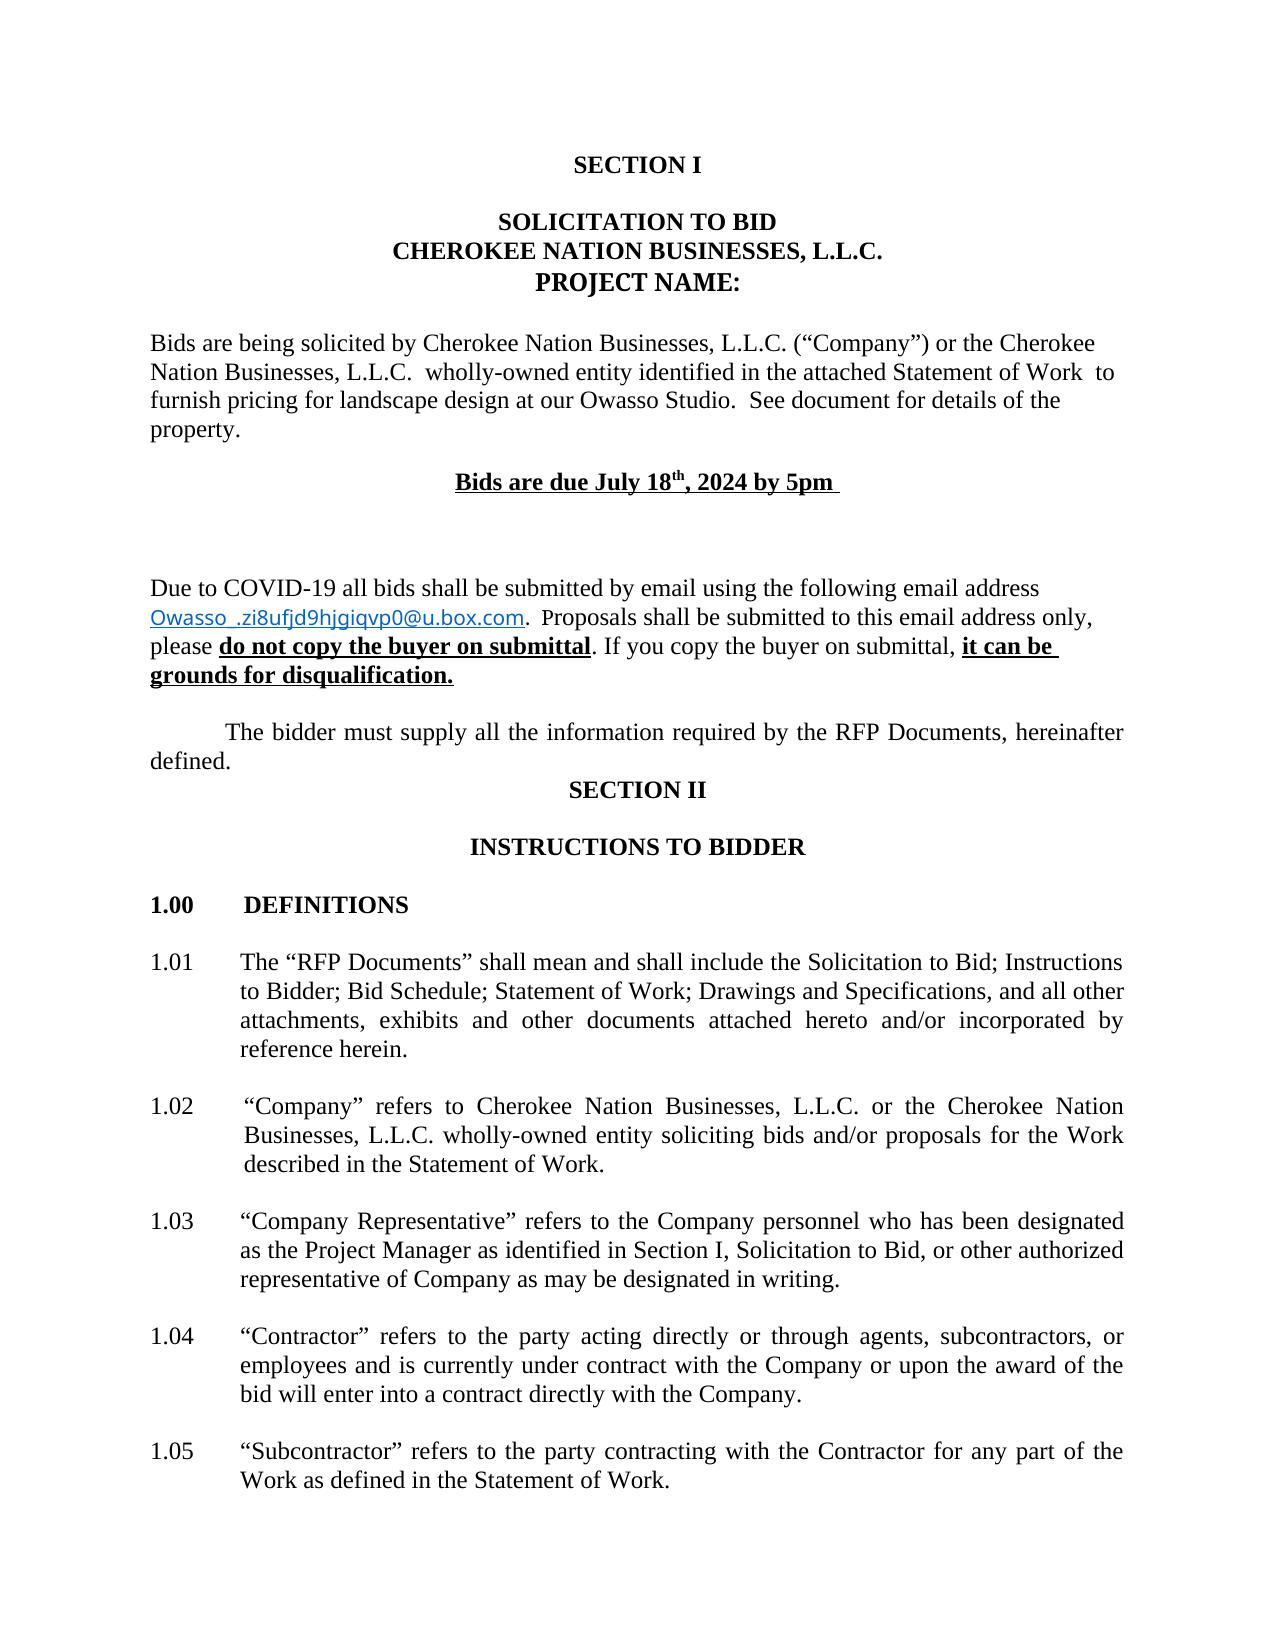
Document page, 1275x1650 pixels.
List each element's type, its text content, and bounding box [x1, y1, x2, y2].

text 1.01 The “RFP Documents” shall mean and shall include the Solicitation to Bid; Instructions to Bidder; Bid Schedule; Statement of Work; Drawings and Specifications, and all other attachments, exhibits and other documents attached hereto and/or incorporated by reference herein. [150, 947, 1125, 1062]
text INSTRUCTIONS TO BIDDER [150, 832, 1125, 861]
title SOLICITATION TO BID [150, 207, 1125, 236]
text 1.02 “Company” refers to Cherokee Nation Businesses, L.L.C. or the Cherokee Nation Businesses, L.L.C. wholly-owned entity soliciting bids and/or proposals for the Work described in the Statement of Work. [150, 1091, 1125, 1177]
text 1.04 “Contractor” refers to the party acting directly or through agents, subcontractors, or employees and is currently under contract with the Company or upon the award of the bid will enter into a contract directly with the Company. [150, 1321, 1125, 1407]
text Bids are being solicited by Cherokee Nation Businesses, L.L.C. (“Company”) or the Cherokee Nation Businesses, L.L.C. wholly-owned entity identified in the attached Statement of Work to furnish pricing for landscape design at our Owasso Studio. See document for details of the property. [150, 328, 1125, 443]
title SECTION II [150, 775, 1125, 804]
text 1.03 “Company Representative” refers to the Company personnel who has been designated as the Project Manager as identified in Section I, Solicitation to Bid, or other authorized representative of Company as may be designated in writing. [150, 1206, 1125, 1292]
text The bidder must supply all the information required by the RFP Documents, hereinafter defined. [150, 717, 1125, 775]
title SECTION I [150, 150, 1125, 179]
text 1.00 DEFINITIONS [150, 890, 1125, 919]
text Due to COVID-19 all bids shall be submitted by email using the following email address Owasso_.zi8ufjd9hjgiqvp0@u.box.com. Proposals shall be submitted to this email address only, please do not copy the buyer on submittal. If you copy the buyer on submittal, it can be grounds for disqualification. [150, 573, 1125, 689]
text 1.05 “Subcontractor” refers to the party contracting with the Contractor for any part of the Work as defined in the Statement of Work. [150, 1436, 1125, 1493]
text CHEROKEE NATION BUSINESSES, L.L.C. [150, 236, 1125, 265]
text Bids are due July 18th, 2024 by 5pm [173, 467, 1115, 495]
text PROJECT NAME: [150, 265, 1125, 299]
